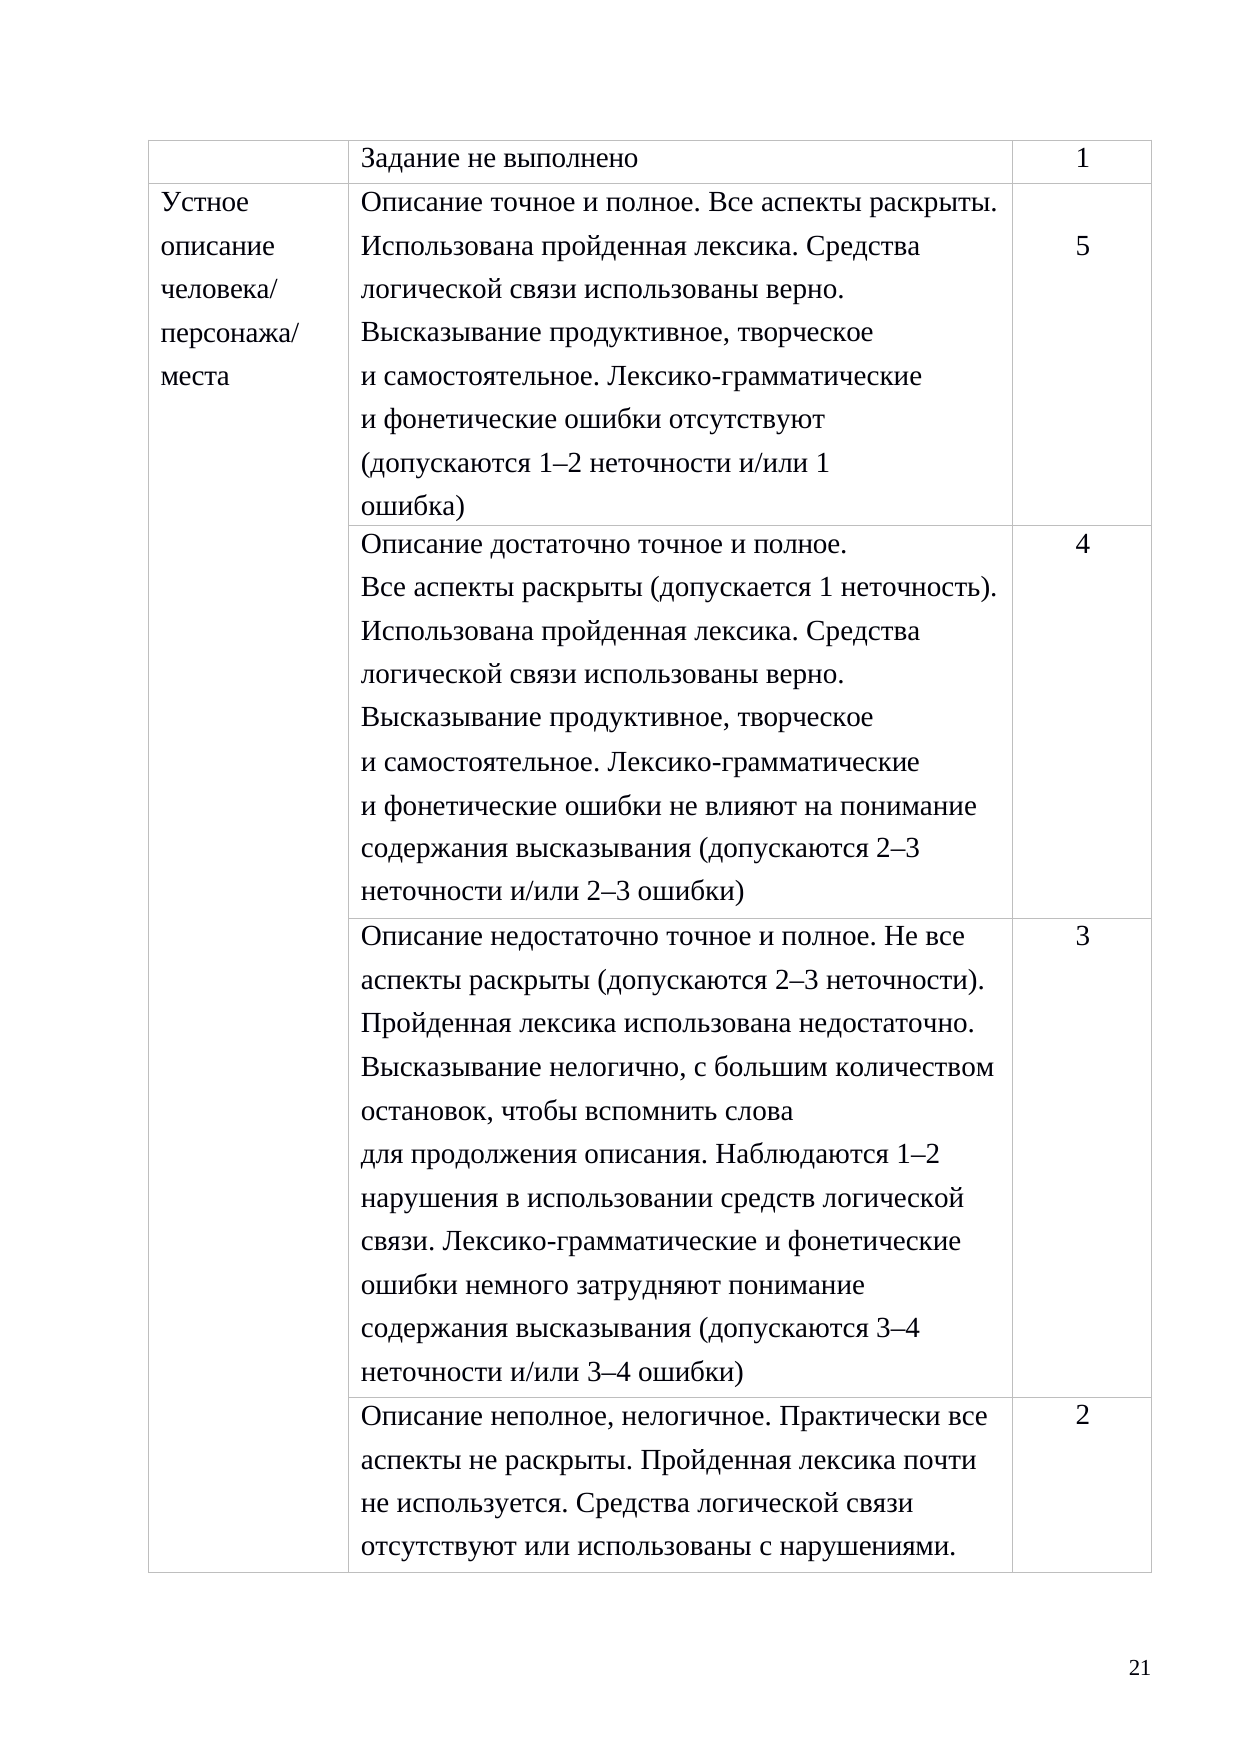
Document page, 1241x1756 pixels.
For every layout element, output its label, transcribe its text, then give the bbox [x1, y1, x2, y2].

table_cell Описание точное и полное. Все аспекты раскрыты. Использована пройденная лексика. Средства логической связи использованы верно. Высказывание продуктивное, творческое и самостоятельное. Лексико-грамматические и фонетические ошибки отсутствуют (допускаются 1–2 неточности и/или 1 ошибка) [349, 184, 1012, 524]
table_cell Описание неполное, нелогичное. Практически все аспекты не раскрыты. Пройденная лексика почти не используется. Средства логической связи отсутствуют или использованы с нарушениями. [349, 1398, 1012, 1572]
table_cell Устное описание человека/ персонажа/ места [149, 184, 348, 1572]
table_cell Описание достаточно точное и полное. Все аспекты раскрыты (допускается 1 неточность). Использована пройденная лексика. Средства логической связи использованы верно. Высказывание продуктивное, творческое и самостоятельное. Лексико-грамматические и фонетические ошибки не влияют на понимание содержания высказывания (допускаются 2–3 неточности и/или 2–3 ошибки) [349, 526, 1012, 917]
table_header [149, 141, 348, 183]
table_cell Задание не выполнено [349, 141, 1012, 183]
table_cell 1 [1013, 141, 1151, 183]
table_cell 4 [1013, 526, 1151, 917]
table_cell 3 [1013, 919, 1151, 1397]
table_cell 5 [1013, 184, 1151, 524]
table_cell 2 [1013, 1398, 1151, 1572]
table_cell Описание недостаточно точное и полное. Не все аспекты раскрыты (допускаются 2–3 неточности). Пройденная лексика использована недостаточно. Высказывание нелогично, с большим количеством остановок, чтобы вспомнить слова для продолжения описания. Наблюдаются 1–2 нарушения в использовании средств логической связи. Лексико-грамматические и фонетические ошибки немного затрудняют понимание содержания высказывания (допускаются 3–4 неточности и/или 3–4 ошибки) [349, 919, 1012, 1397]
